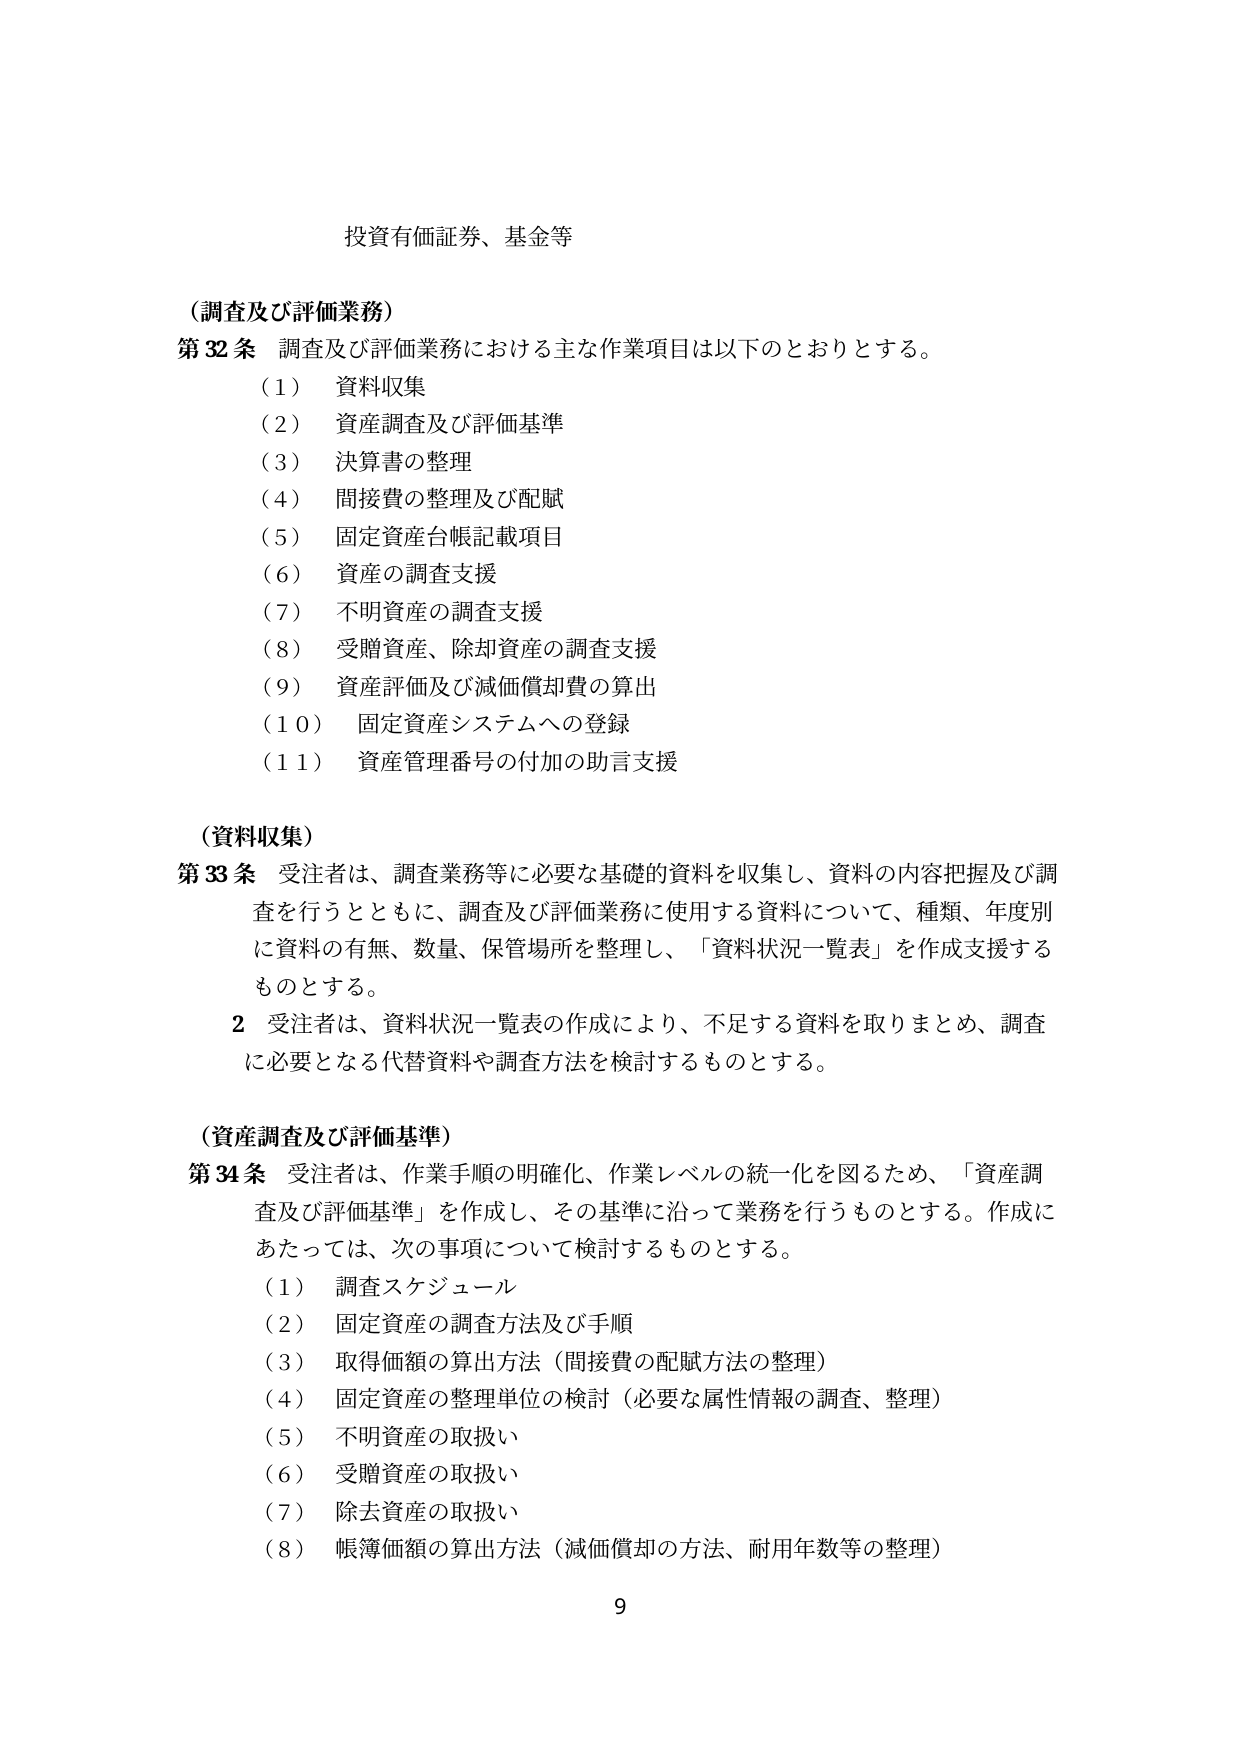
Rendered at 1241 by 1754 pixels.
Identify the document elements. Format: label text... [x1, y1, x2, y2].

text （６） 資産の調査支援 [177, 554, 1063, 592]
text （資産調査及び評価基準） [177, 1117, 1063, 1154]
text （７） 不明資産の調査支援 [177, 592, 1063, 629]
list 取得価額の算出方法（間接費の配賦方法の整理） [254, 1342, 1063, 1379]
text （５） 固定資産台帳記載項目 [166, 517, 1063, 554]
text （１１） 資産管理番号の付加の助言支援 [177, 742, 1063, 779]
text （９） 資産評価及び減価償却費の算出 [177, 667, 1063, 704]
text 2 受注者は、資料状況一覧表の作成により、不足する資料を取りまとめ、調査に必要となる代替資料や調査方法を検討するものとする。 [232, 1004, 1063, 1079]
text （１） 資料収集 [166, 367, 1063, 404]
text （８） 受贈資産、除却資産の調査支援 [177, 629, 1063, 667]
list 投資有価証券、基金等 [321, 217, 1063, 254]
text （３） 決算書の整理 [166, 442, 1063, 479]
text （１０） 固定資産システムへの登録 [177, 704, 1063, 742]
text 第34条 受注者は、作業手順の明確化、作業レベルの統一化を図るため、「資産調査及び評価基準」を作成し、その基準に沿って業務を行うものとする。作成にあたっては、次の事項について検討するものとする。 [188, 1154, 1063, 1267]
text （資料収集） [177, 817, 1063, 854]
list 固定資産の調査方法及び手順 [254, 1304, 1063, 1342]
text （２） 資産調査及び評価基準 [166, 404, 1063, 442]
list 受贈資産の取扱い [254, 1454, 1063, 1492]
list 固定資産の整理単位の検討（必要な属性情報の調査、整理） [254, 1379, 1063, 1417]
text 第32条 調査及び評価業務における主な作業項目は以下のとおりとする。 [177, 329, 1063, 367]
text （４） 間接費の整理及び配賦 [166, 479, 1063, 517]
list 調査スケジュール [254, 1267, 1063, 1304]
list 除去資産の取扱い [254, 1492, 1063, 1529]
list 帳簿価額の算出方法（減価償却の方法、耐用年数等の整理） [254, 1529, 1063, 1567]
text （調査及び評価業務） [177, 292, 1063, 329]
text 第33条 受注者は、調査業務等に必要な基礎的資料を収集し、資料の内容把握及び調査を行うとともに、調査及び評価業務に使用する資料について、種類、年度別に資料の有無、数量、保管場所を整理し、「資料状況一覧表」を作成支援するものとする。 [177, 854, 1063, 1004]
list 不明資産の取扱い [254, 1417, 1063, 1454]
